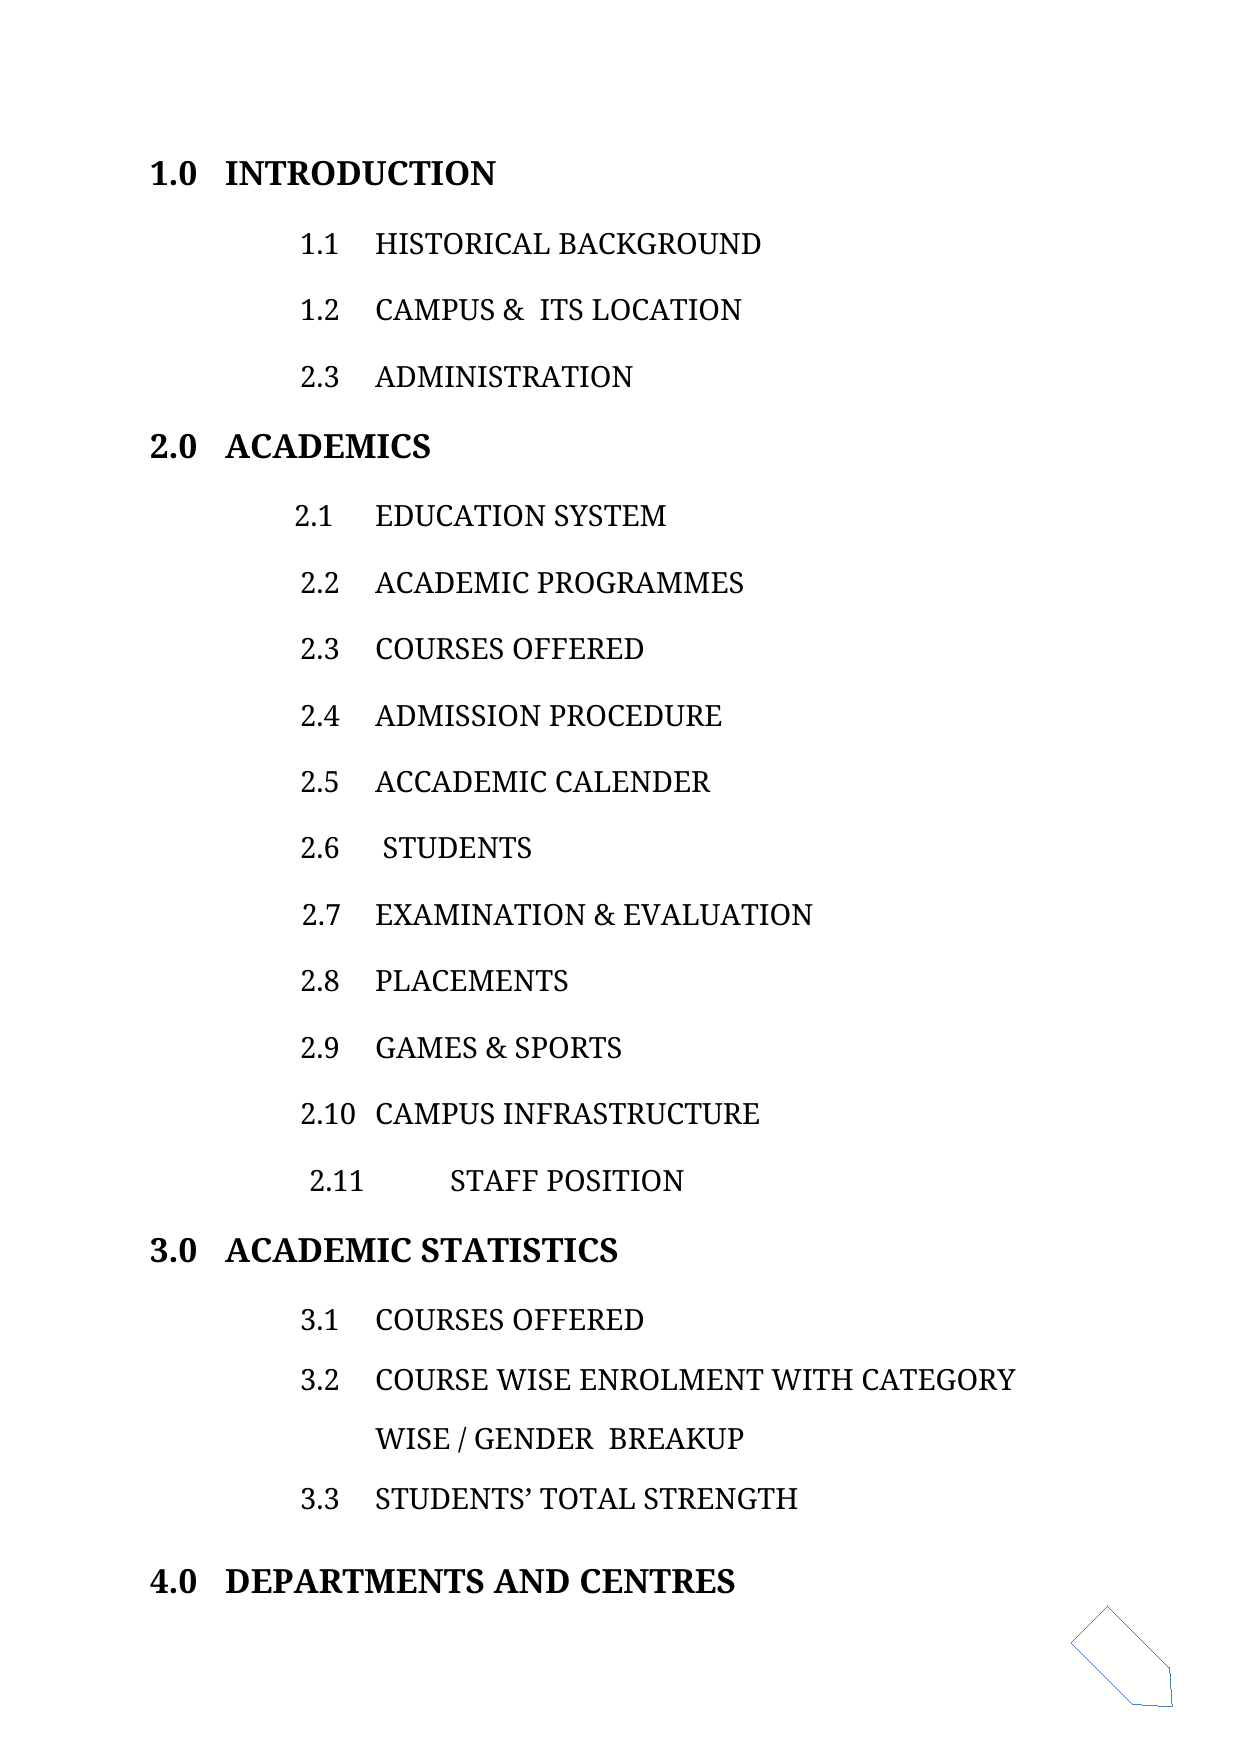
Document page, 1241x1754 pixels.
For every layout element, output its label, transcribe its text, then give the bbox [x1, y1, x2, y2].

text 3.1 COURSES OFFERED [150, 1299, 1063, 1339]
text 2.11 STAFF POSITION [150, 1160, 1063, 1200]
text 1.0 INTRODUCTION [150, 150, 1063, 195]
text 2.10 CAMPUS INFRASTRUCTURE [150, 1093, 1063, 1133]
text 3.2 COURSE WISE ENROLMENT WITH CATEGORY WISE / GENDER BREAKUP [300, 1359, 1063, 1458]
text 2.3 COURSES OFFERED [150, 628, 1063, 668]
text 2.6 STUDENTS [150, 828, 1063, 867]
text 1.1 HISTORICAL BACKGROUND [150, 223, 1063, 263]
text 2.2 ACADEMIC PROGRAMMES [150, 562, 1063, 602]
text 2.0 ACADEMICS [150, 422, 1063, 468]
text 2.7 EXAMINATION & EVALUATION [150, 894, 1063, 934]
text 2.8 PLACEMENTS [150, 961, 1063, 1000]
text 1.2 CAMPUS & ITS LOCATION [150, 289, 1063, 329]
text 4.0 DEPARTMENTS AND CENTRES [150, 1558, 1063, 1604]
text 2.9 GAMES & SPORTS [150, 1027, 1063, 1067]
text 2.5 ACCADEMIC CALENDER [150, 761, 1063, 801]
text 2.1 EDUCATION SYSTEM [150, 495, 1063, 535]
text 2.3 ADMINISTRATION [150, 356, 1063, 396]
text 3.0 ACADEMIC STATISTICS [150, 1226, 1063, 1272]
text 2.4 ADMISSION PROCEDURE [150, 695, 1063, 734]
text 3.3 STUDENTS’ TOTAL STRENGTH [150, 1478, 1063, 1518]
